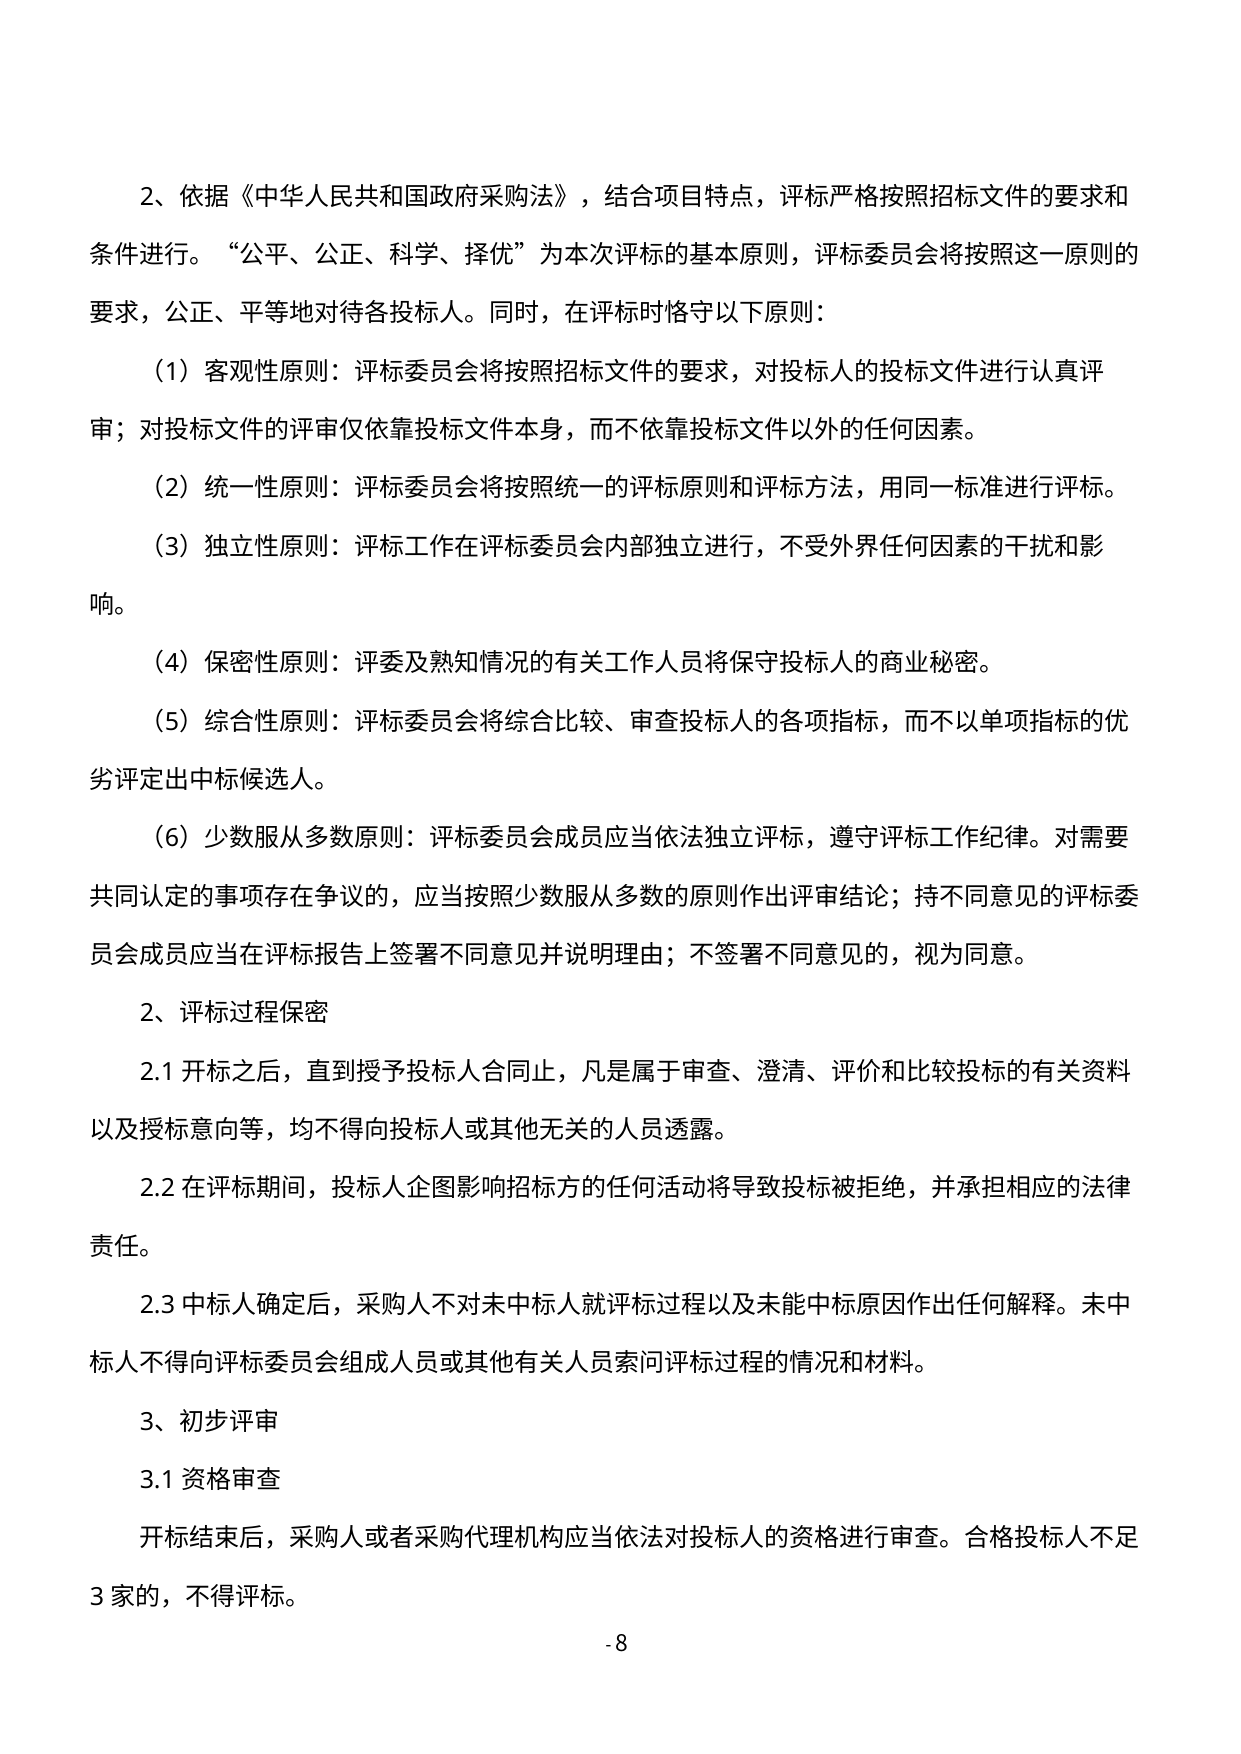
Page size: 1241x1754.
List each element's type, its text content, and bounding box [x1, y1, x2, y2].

text 2、评标过程保密 [89, 975, 1151, 1033]
text （2）统一性原则：评标委员会将按照统一的评标原则和评标方法，用同一标准进行评标。 [89, 450, 1151, 508]
text 2.1 开标之后，直到授予投标人合同止，凡是属于审查、澄清、评价和比较投标的有关资料以及授标意向等，均不得向投标人或其他无关的人员透露。 [89, 1033, 1151, 1150]
text 开标结束后，采购人或者采购代理机构应当依法对投标人的资格进行审查。合格投标人不足 3 家的，不得评标。 [89, 1500, 1151, 1617]
text （5）综合性原则：评标委员会将综合比较、审查投标人的各项指标，而不以单项指标的优劣评定出中标候选人。 [89, 683, 1151, 800]
text 3.1 资格审查 [89, 1442, 1151, 1500]
text （6）少数服从多数原则：评标委员会成员应当依法独立评标，遵守评标工作纪律。对需要共同认定的事项存在争议的，应当按照少数服从多数的原则作出评审结论；持不同意见的评标委员会成员应当在评标报告上签署不同意见并说明理由；不签署不同意见的，视为同意。 [89, 800, 1151, 975]
text 2.3 中标人确定后，采购人不对未中标人就评标过程以及未能中标原因作出任何解释。未中标人不得向评标委员会组成人员或其他有关人员索问评标过程的情况和材料。 [89, 1267, 1151, 1383]
list 依据《中华人民共和国政府采购法》，结合项目特点，评标严格按照招标文件的要求和条件进行。“公平、公正、科学、择优”为本次评标的基本原则，评标委员会将按照这一原则的要求，公正、平等地对待各投标人。同时，在评标时恪守以下原则： [89, 158, 1151, 333]
text （1）客观性原则：评标委员会将按照招标文件的要求，对投标人的投标文件进行认真评审；对投标文件的评审仅依靠投标文件本身，而不依靠投标文件以外的任何因素。 [89, 333, 1151, 450]
text （3）独立性原则：评标工作在评标委员会内部独立进行，不受外界任何因素的干扰和影响。 [89, 508, 1151, 625]
text 2.2 在评标期间，投标人企图影响招标方的任何活动将导致投标被拒绝，并承担相应的法律责任。 [89, 1150, 1151, 1267]
text （4）保密性原则：评委及熟知情况的有关工作人员将保守投标人的商业秘密。 [89, 625, 1151, 683]
text 3、初步评审 [89, 1383, 1151, 1442]
